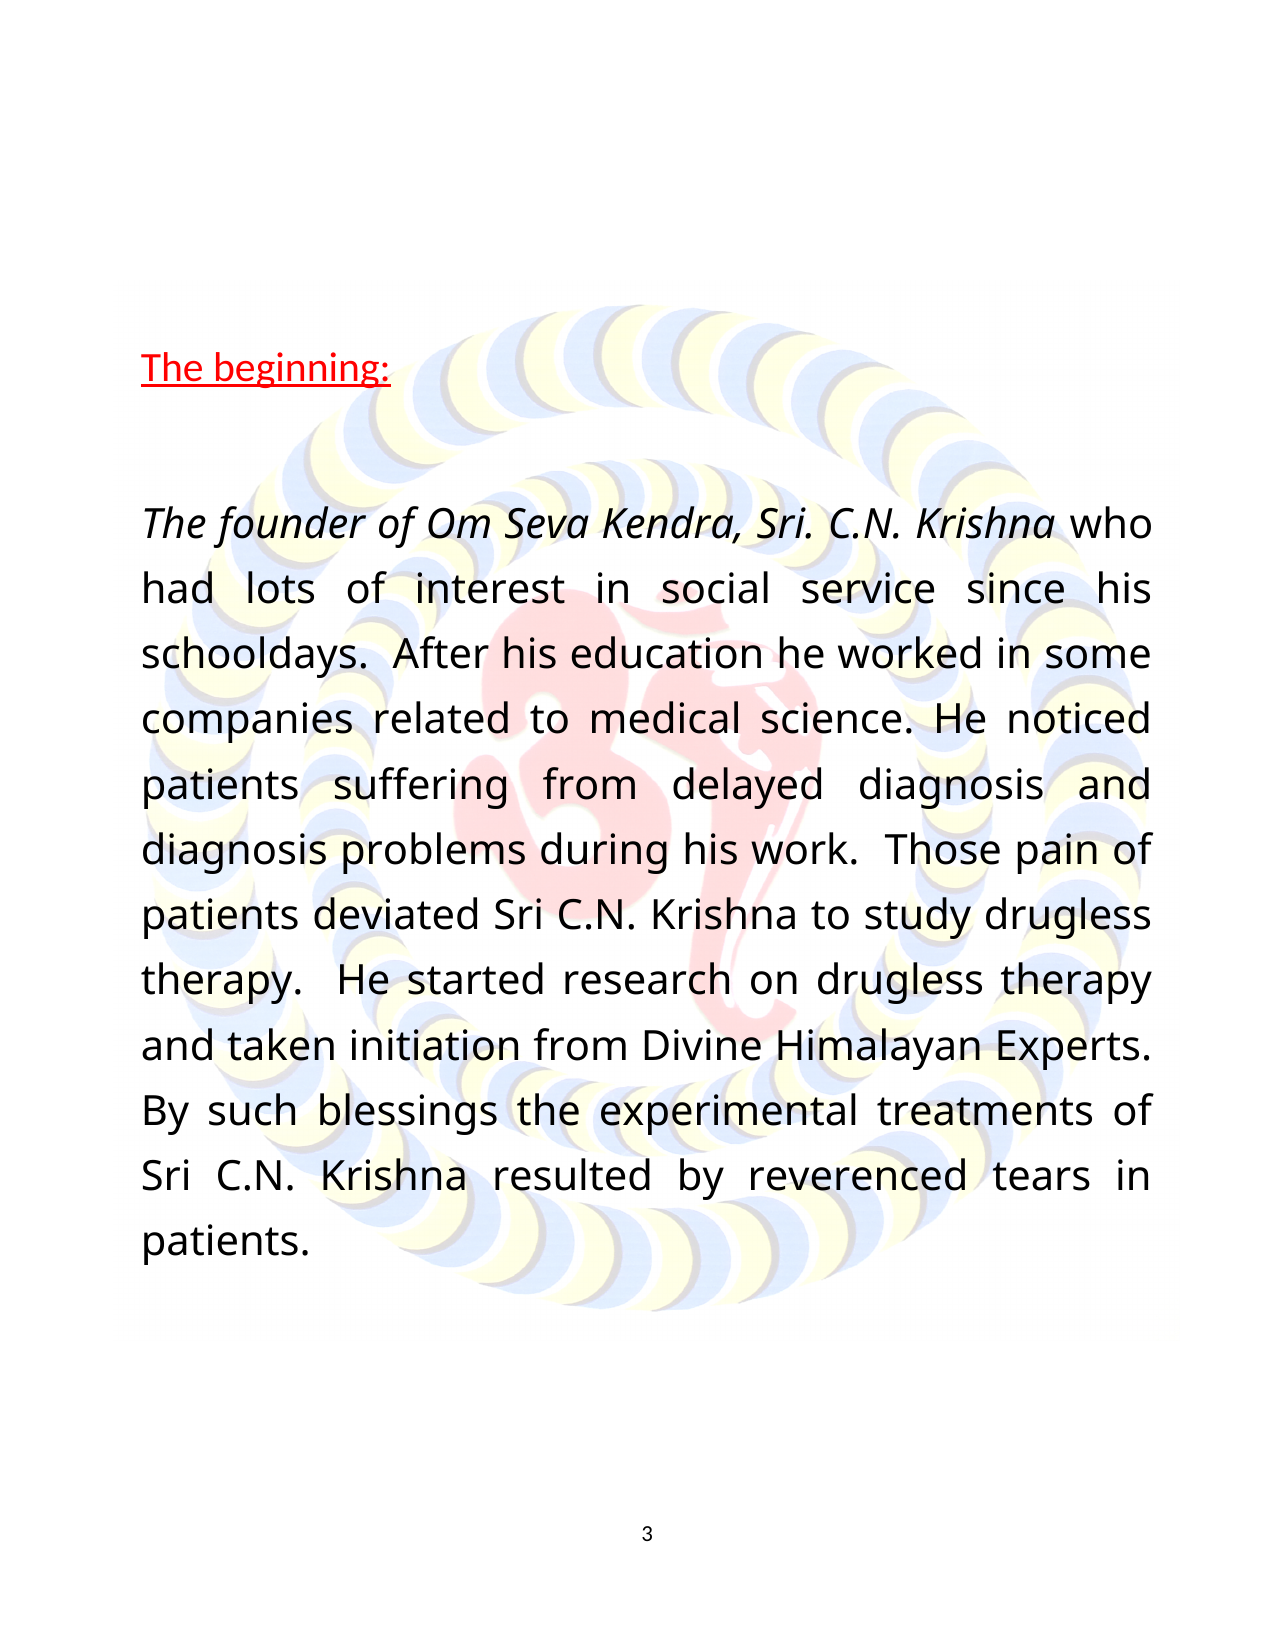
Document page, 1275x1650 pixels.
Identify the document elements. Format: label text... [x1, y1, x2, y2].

text The beginning: [141, 341, 1153, 392]
text The founder of Om Seva Kendra, Sri. C.N. Krishna who had lots of interest in social service since his schooldays. After his education he worked in some companies related to medical science. He noticed patients suffering from delayed diagnosis and diagnosis problems during his work. Those pain of patients deviated Sri C.N. Krishna to study drugless therapy. He started research on drugless therapy and taken initiation from Divine Himalayan Experts. By such blessings the experimental treatments of Sri C.N. Krishna resulted by reverenced tears in patients. [141, 494, 1153, 1268]
